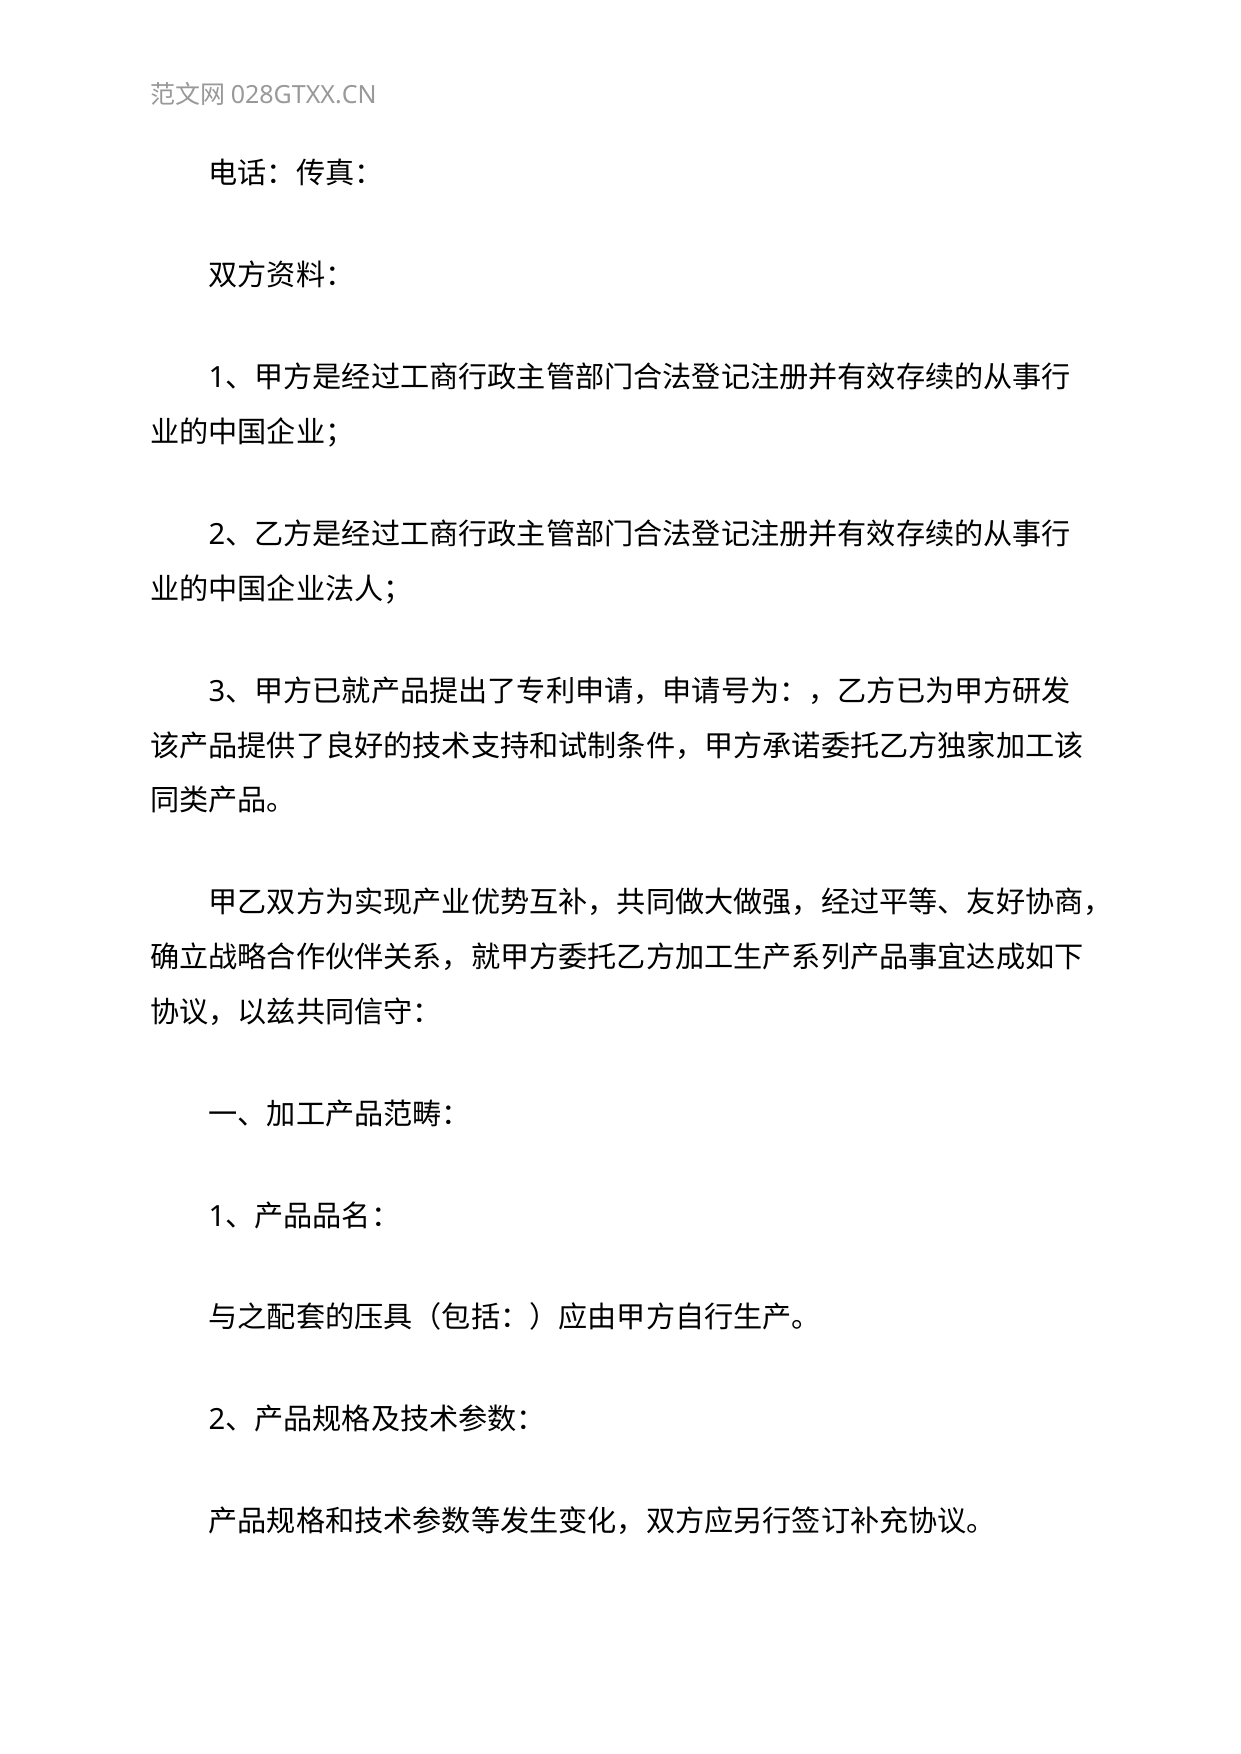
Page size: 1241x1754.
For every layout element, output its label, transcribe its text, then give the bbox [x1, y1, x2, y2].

text 1、产品品名： [150, 1192, 1090, 1234]
text 一、加工产品范畴： [150, 1090, 1090, 1133]
text 2、乙方是经过工商行政主管部门合法登记注册并有效存续的从事行业的中国企业法人； [150, 510, 1090, 608]
text 1、甲方是经过工商行政主管部门合法登记注册并有效存续的从事行业的中国企业； [150, 353, 1090, 451]
text 甲乙双方为实现产业优势互补，共同做大做强，经过平等、友好协商，确立战略合作伙伴关系，就甲方委托乙方加工生产系列产品事宜达成如下协议，以兹共同信守： [150, 879, 1090, 1031]
text 电话：传真： [150, 150, 1090, 192]
text 与之配套的压具（包括：）应由甲方自行生产。 [150, 1294, 1090, 1336]
text 2、产品规格及技术参数： [150, 1396, 1090, 1438]
text 双方资料： [150, 252, 1090, 294]
text 3、甲方已就产品提出了专利申请，申请号为：，乙方已为甲方研发该产品提供了良好的技术支持和试制条件，甲方承诺委托乙方独家加工该同类产品。 [150, 667, 1090, 819]
text 产品规格和技术参数等发生变化，双方应另行签订补充协议。 [150, 1498, 1090, 1540]
